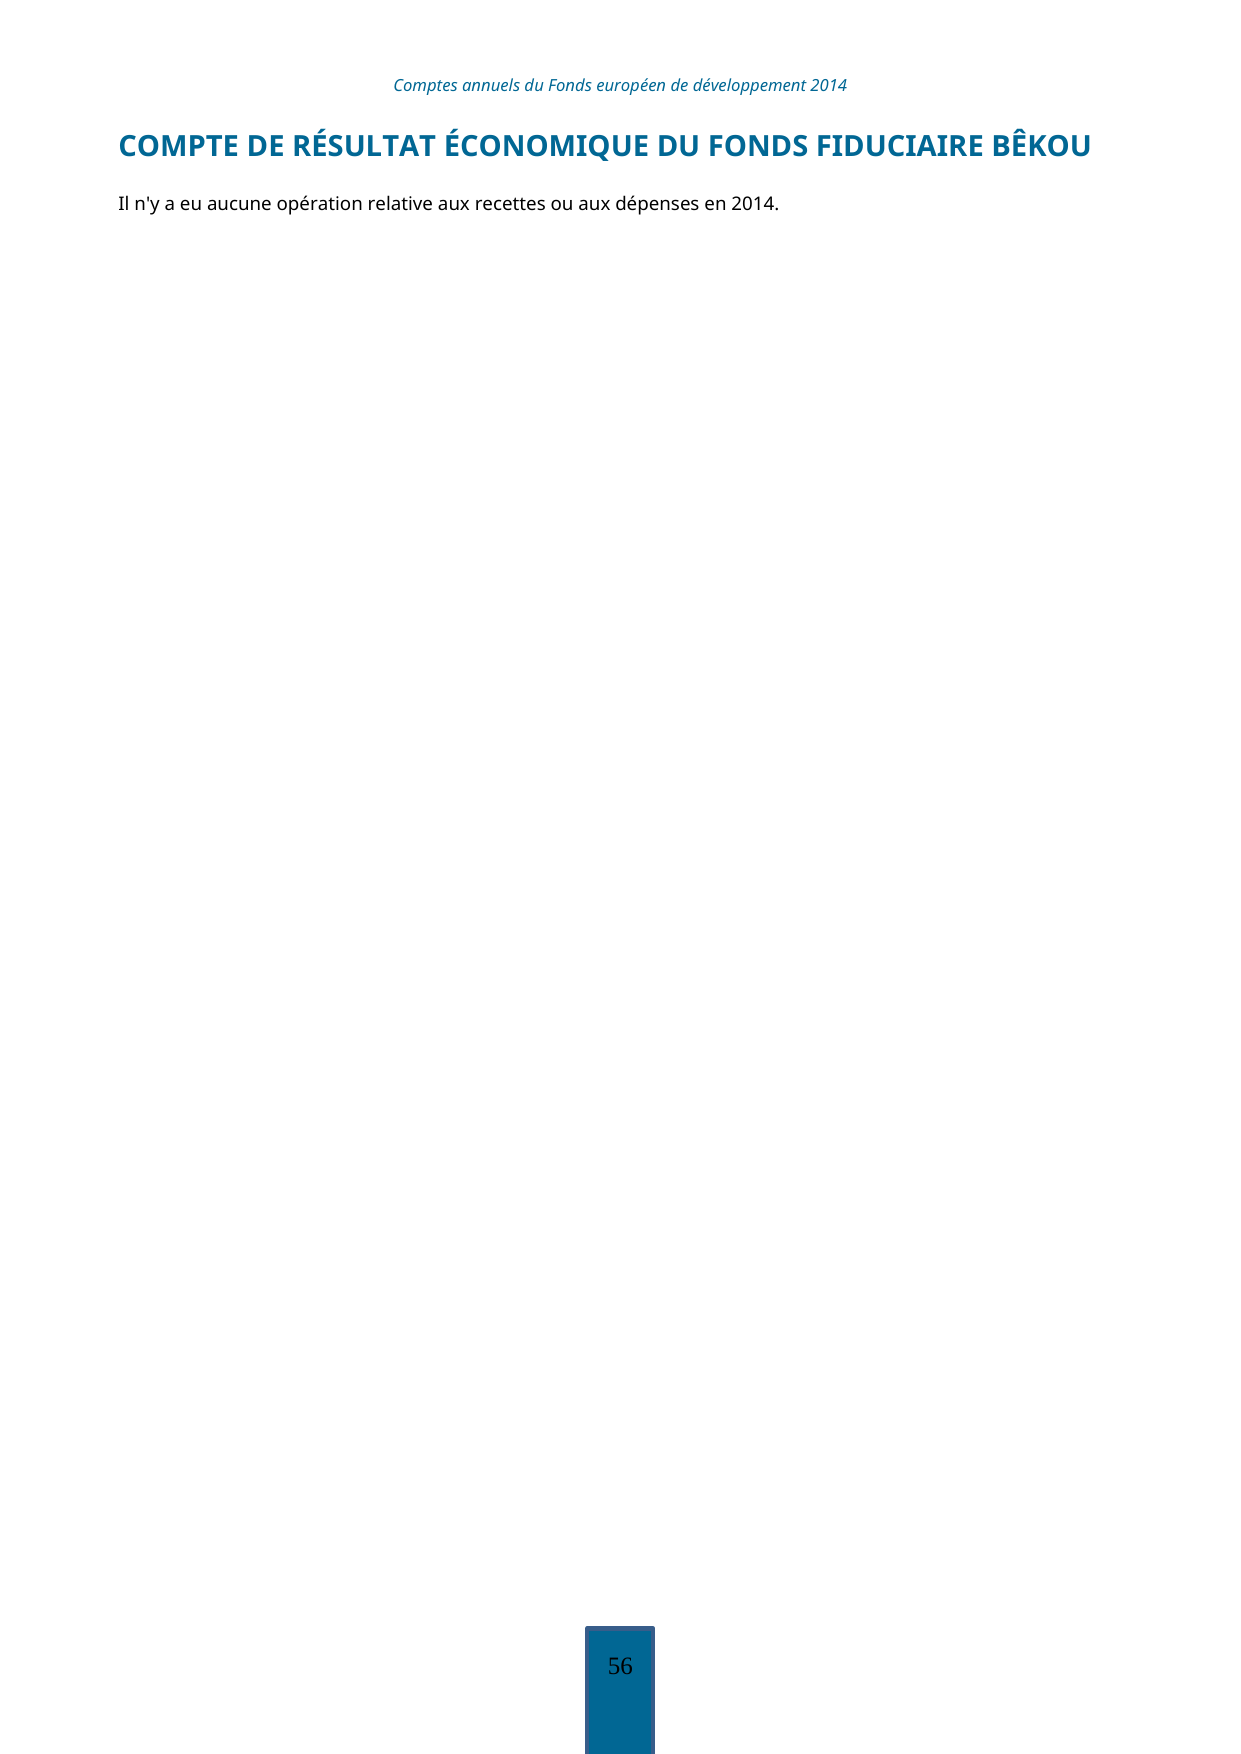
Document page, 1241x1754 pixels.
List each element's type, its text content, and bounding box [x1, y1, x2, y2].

text Il n'y a eu aucune opération relative aux recettes ou aux dépenses en 2014. [118, 190, 1122, 216]
title COMPTE DE RÉSULTAT ÉCONOMIQUE DU FONDS FIDUCIAIRE BÊKOU [118, 125, 1122, 165]
